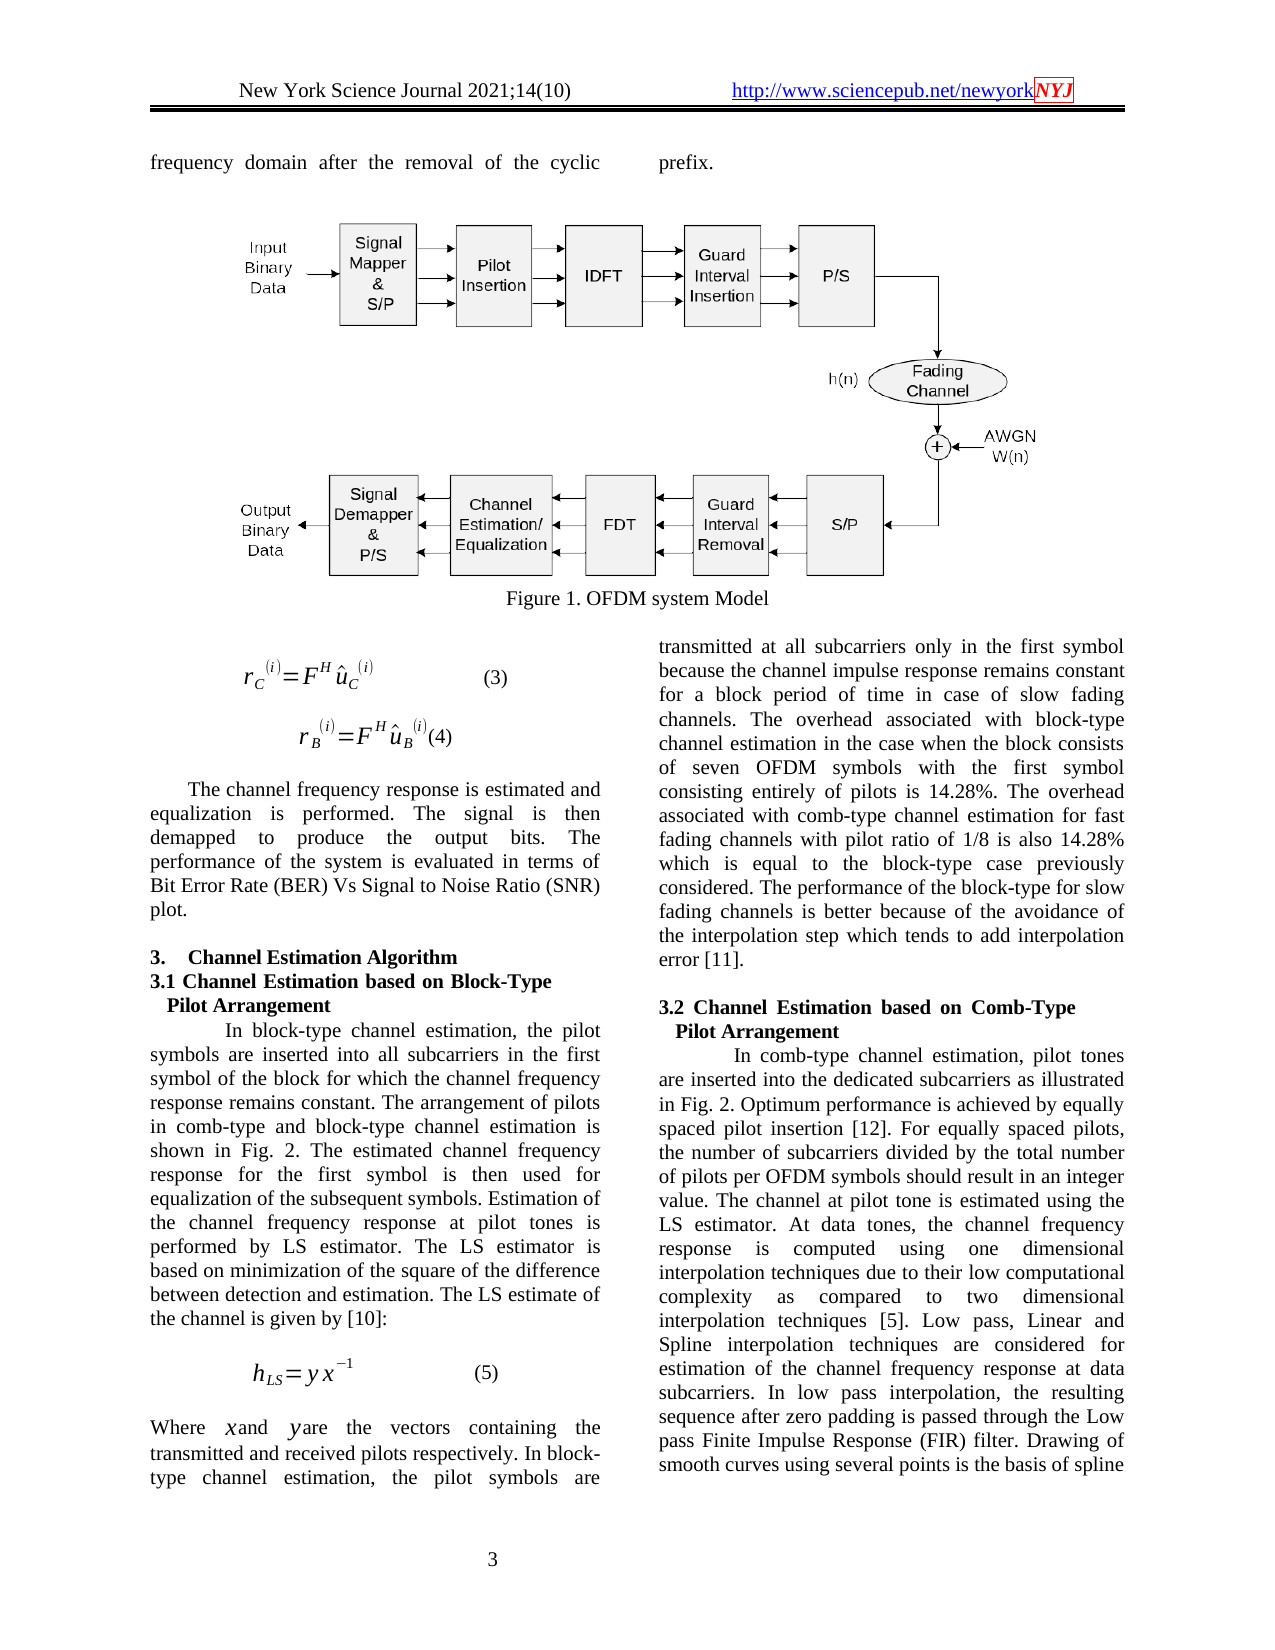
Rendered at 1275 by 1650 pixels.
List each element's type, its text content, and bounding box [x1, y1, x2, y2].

text Where and are the vectors containing the transmitted and received pilots respectively. In block-type channel estimation, the pilot symbols are transmitted at all subcarriers only in the first symbol because the channel impulse response remains constant for a block period of time in case of slow fading channels. The overhead associated with block-type channel estimation in the case when the block consists of seven OFDM symbols with the first symbol consisting entirely of pilots is 14.28%. The overhead associated with comb-type channel estimation for fast fading channels with pilot ratio of 1/8 is also 14.28% which is equal to the block-type case previously considered. The performance of the block-type for slow fading channels is better because of the avoidance of the interpolation step which tends to add interpolation error [11]. [658, 634, 1125, 971]
text In block-type channel estimation, the pilot symbols are inserted into all subcarriers in the first symbol of the block for which the channel frequency response remains constant. The arrangement of pilots in comb-type and block-type channel estimation is shown in Fig. 2. The estimated channel frequency response for the first symbol is then used for equalization of the subsequent symbols. Estimation of the channel frequency response at pilot tones is performed by LS estimator. The LS estimator is based on minimization of the square of the difference between detection and estimation. The LS estimate of the channel is given by [10]: [150, 1017, 601, 1330]
subtitle 3.2 Channel Estimation based on Comb-Type Pilot Arrangement [658, 995, 1076, 1043]
text Figure 1. OFDM system Model [150, 586, 1125, 610]
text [658, 150, 1125, 174]
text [658, 1043, 1125, 1476]
subtitle 3.1 Channel Estimation based on Block-Type Pilot Arrangement [150, 969, 552, 1017]
text The channel frequency response is estimated and equalization is performed. The signal is then demapped to produce the output bits. The performance of the system is evaluated in terms of Bit Error Rate (BER) Vs Signal to Noise Ratio (SNR) plot. [150, 777, 601, 921]
text (4) [150, 718, 601, 753]
text (5) [150, 1354, 601, 1389]
text (3) [150, 658, 601, 693]
subtitle Channel Estimation Algorithm [150, 945, 552, 969]
